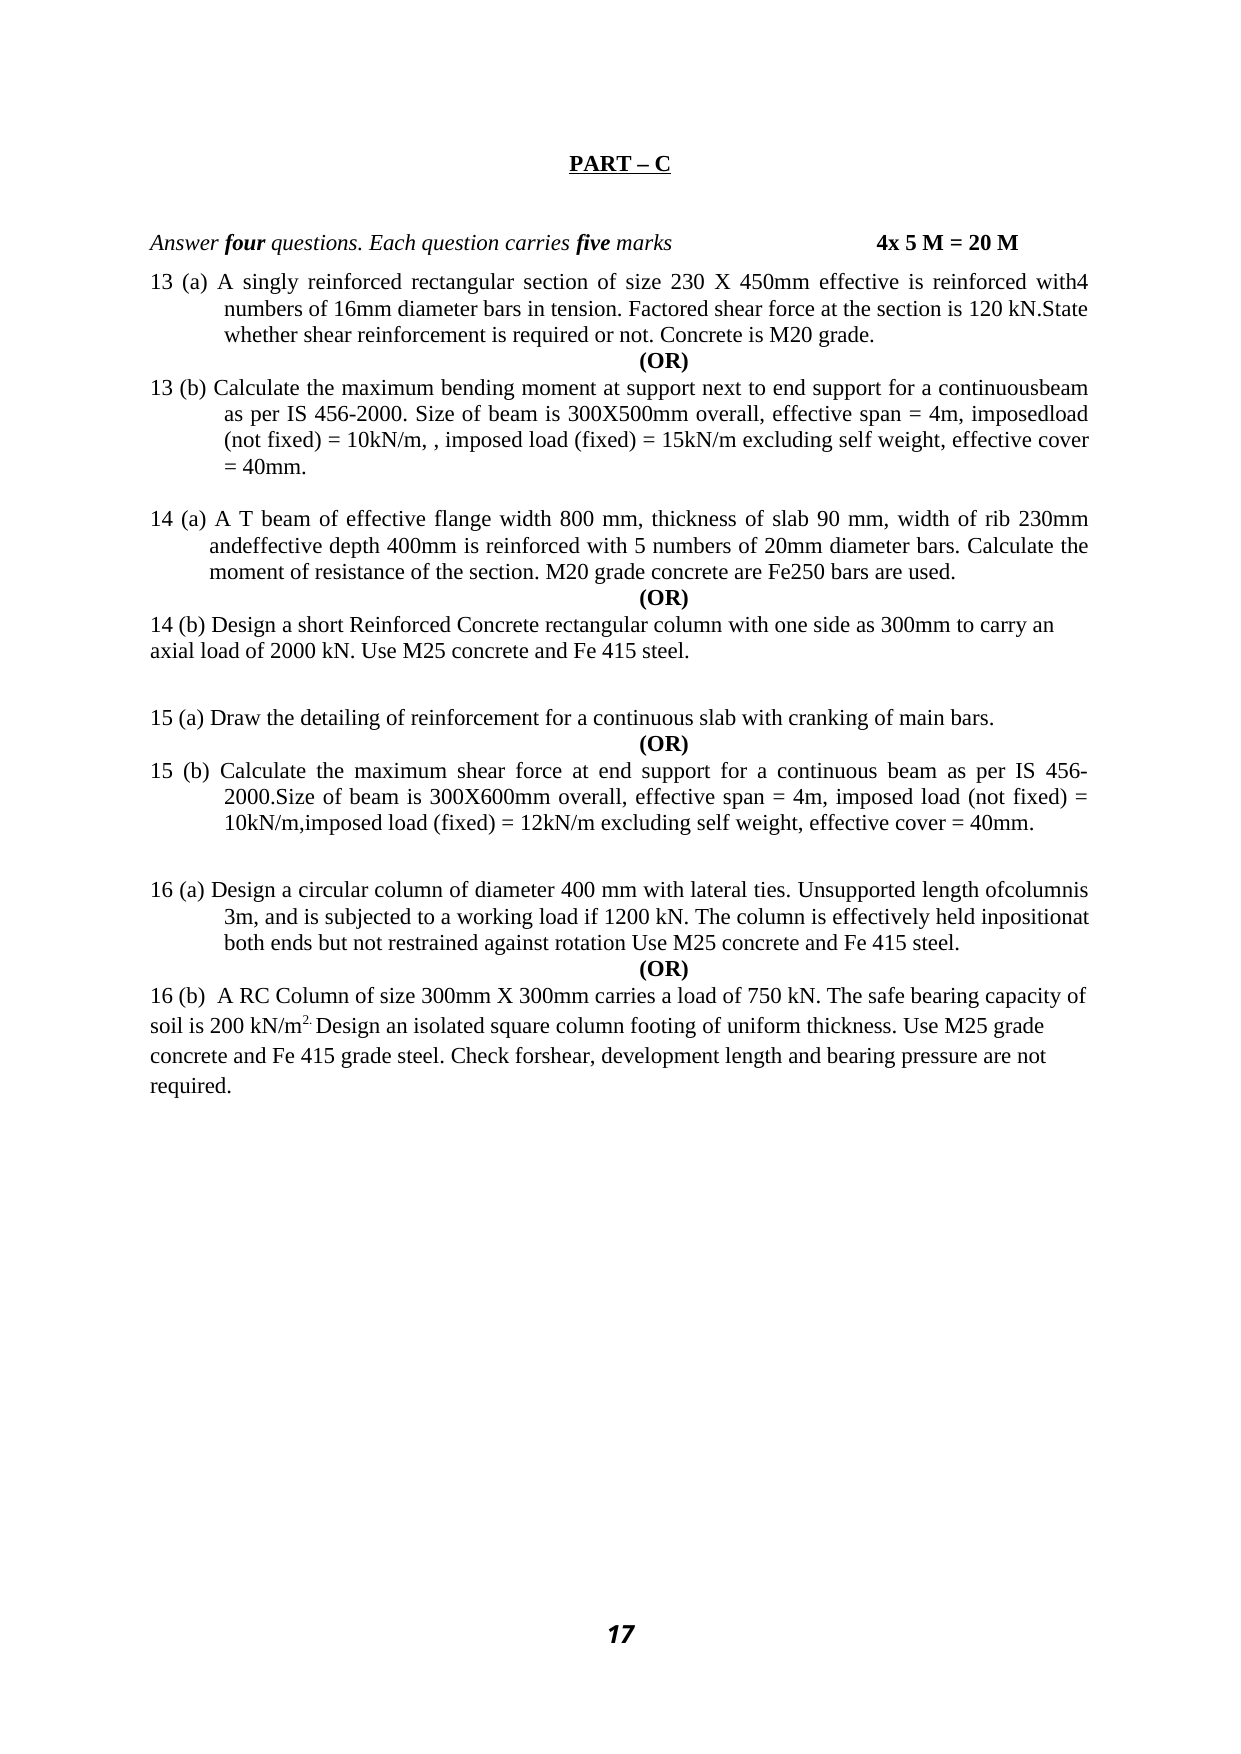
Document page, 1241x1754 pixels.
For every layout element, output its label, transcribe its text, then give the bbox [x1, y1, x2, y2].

text 16 (a) Design a circular column of diameter 400 mm with lateral ties. Unsupported length ofcolumnis 3m, and is subjected to a working load if 1200 kN. The column is effectively held inpositionat both ends but not restrained against rotation Use M25 concrete and Fe 415 steel. [150, 876, 1090, 955]
text 15 (b) Calculate the maximum shear force at end support for a continuous beam as per IS 456-2000.Size of beam is 300X600mm overall, effective span = 4m, imposed load (not fixed) = 10kN/m,imposed load (fixed) = 12kN/m excluding self weight, effective cover = 40mm. [150, 757, 1090, 836]
text Answer four questions. Each question carries five marks 4x 5 M = 20 M [150, 229, 1090, 256]
text 13 (a) A singly reinforced rectangular section of size 230 X 450mm effective is reinforced with4 numbers of 16mm diameter bars in tension. Factored shear force at the section is 120 kN.State whether shear reinforcement is required or not. Concrete is M20 grade. [150, 268, 1090, 347]
list (OR) [237, 584, 1090, 611]
text 16 (b) A RC Column of size 300mm X 300mm carries a load of 750 kN. The safe bearing capacity of soil is 200 kN/m2. Design an isolated square column footing of uniform thickness. Use M25 grade concrete and Fe 415 grade steel. Check forshear, development length and bearing pressure are not required. [150, 982, 1090, 1099]
text 14 (b) Design a short Reinforced Concrete rectangular column with one side as 300mm to carry an [150, 611, 1090, 637]
text 14 (a) A T beam of effective flange width 800 mm, thickness of slab 90 mm, width of rib 230mm andeffective depth 400mm is reinforced with 5 numbers of 20mm diameter bars. Calculate the moment of resistance of the section. M20 grade concrete are Fe250 bars are used. [150, 505, 1090, 584]
list (OR) [237, 955, 1090, 982]
text 15 (a) Draw the detailing of reinforcement for a continuous slab with cranking of main bars. [150, 704, 1090, 730]
text 13 (b) Calculate the maximum bending moment at support next to end support for a continuousbeam as per IS 456-2000. Size of beam is 300X500mm overall, effective span = 4m, imposedload (not fixed) = 10kN/m, , imposed load (fixed) = 15kN/m excluding self weight, effective cover = 40mm. [150, 374, 1090, 479]
list (OR) [237, 730, 1090, 757]
text PART – C [150, 150, 1090, 176]
text axial load of 2000 kN. Use M25 concrete and Fe 415 steel. [150, 637, 1090, 663]
list (OR) [237, 347, 1090, 374]
